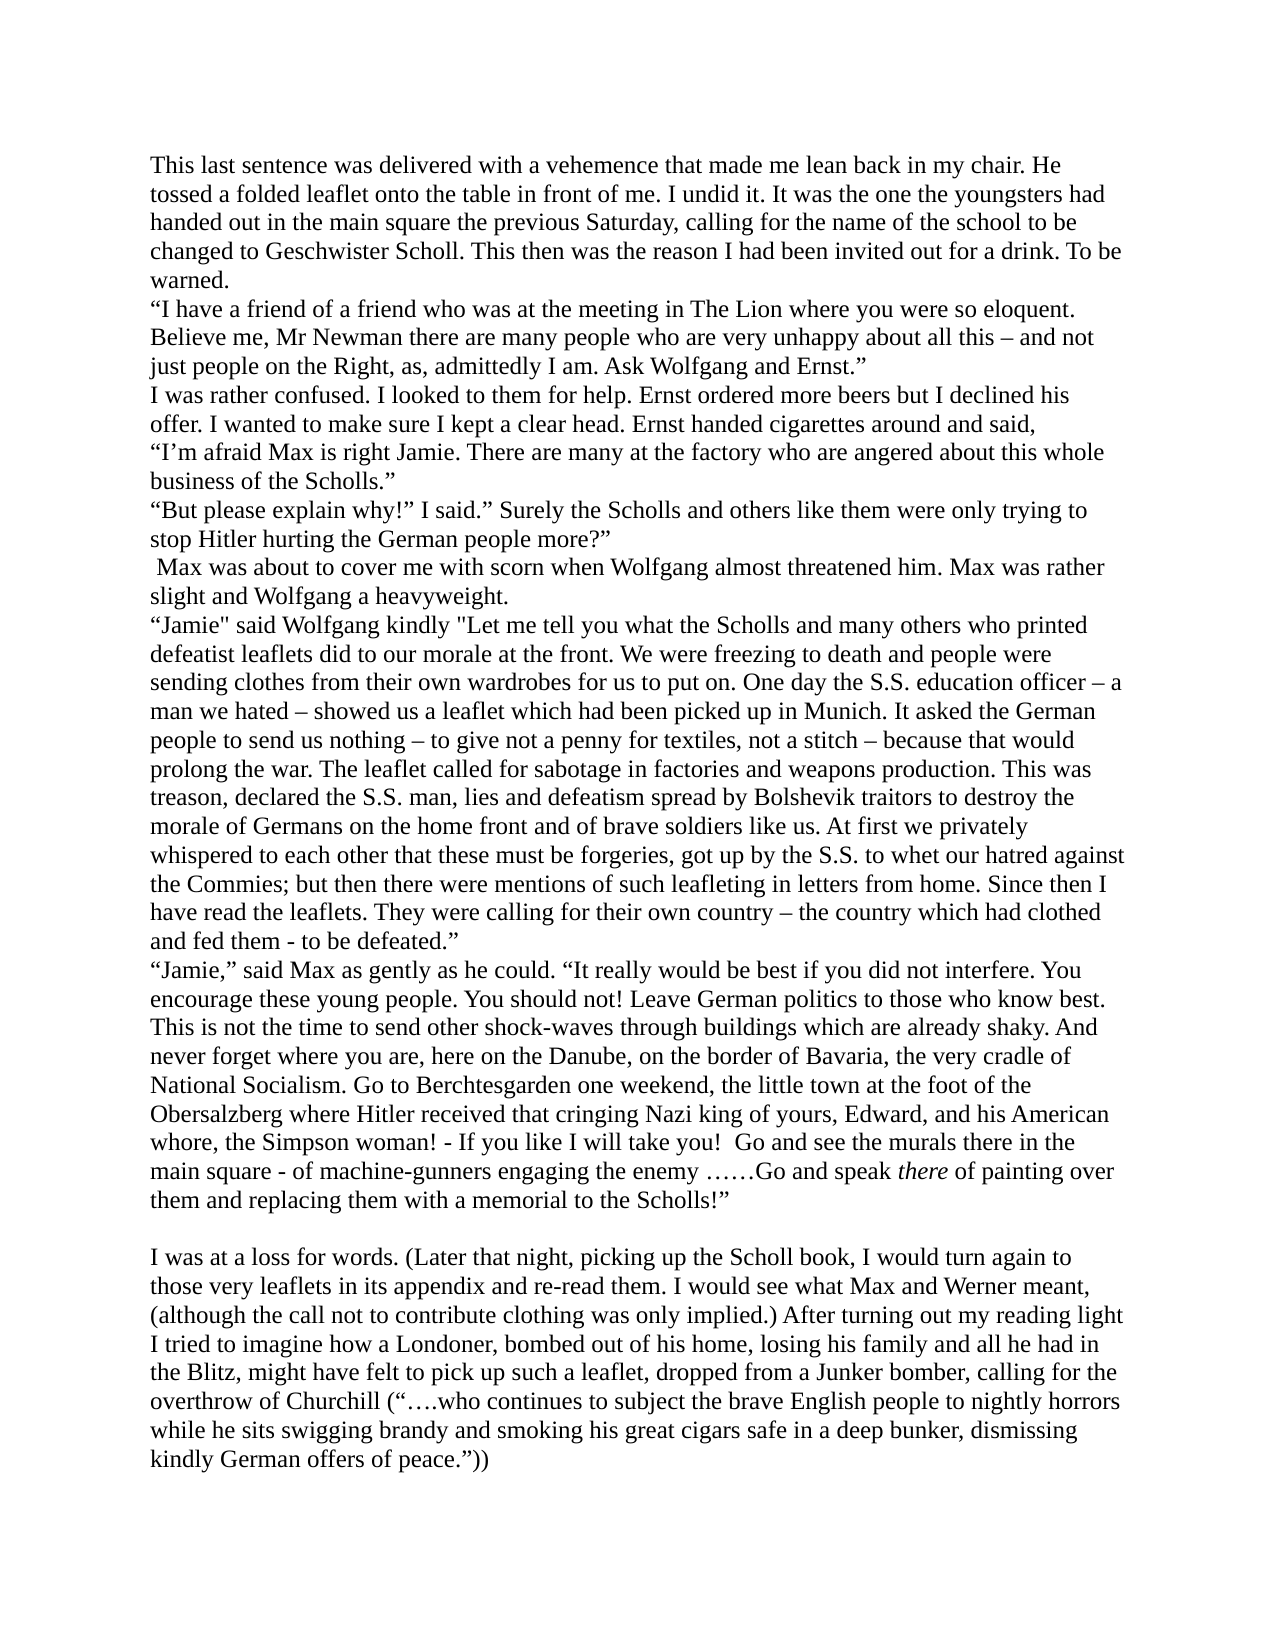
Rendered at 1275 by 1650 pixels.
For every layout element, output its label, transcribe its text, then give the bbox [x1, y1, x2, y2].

text Max was about to cover me with scorn when Wolfgang almost threatened him. Max was rather slight and Wolfgang a heavyweight. [150, 552, 1125, 610]
text I was at a loss for words. (Later that night, picking up the Scholl book, I would turn again to those very leaflets in its appendix and re-read them. I would see what Max and Werner meant, (although the call not to contribute clothing was only implied.) After turning out my reading light I tried to imagine how a Londoner, bombed out of his home, losing his family and all he had in the Blitz, might have felt to pick up such a leaflet, dropped from a Junker bomber, calling for the overthrow of Churchill (“….who continues to subject the brave English people to nightly horrors while he sits swigging brandy and smoking his great cigars safe in a deep bunker, dismissing kindly German offers of peace.”)) [150, 1242, 1125, 1472]
text “But please explain why!” I said.” Surely the Scholls and others like them were only trying to stop Hitler hurting the German people more?” [150, 495, 1125, 552]
text “I’m afraid Max is right Jamie. There are many at the factory who are angered about this whole business of the Scholls.” [150, 437, 1125, 495]
text I was rather confused. I looked to them for help. Ernst ordered more beers but I declined his offer. I wanted to make sure I kept a clear head. Ernst handed cigarettes around and said, [150, 380, 1125, 437]
text “Jamie,” said Max as gently as he could. “It really would be best if you did not interfere. You encourage these young people. You should not! Leave German politics to those who know best. This is not the time to send other shock-waves through buildings which are already shaky. And never forget where you are, here on the Danube, on the border of Bavaria, the very cradle of National Socialism. Go to Berchtesgarden one weekend, the little town at the foot of the Obersalzberg where Hitler received that cringing Nazi king of yours, Edward, and his American whore, the Simpson woman! - If you like I will take you! Go and see the murals there in the main square - of machine-gunners engaging the enemy ……Go and speak there of painting over them and replacing them with a memorial to the Scholls!” [150, 955, 1125, 1214]
text This last sentence was delivered with a vehemence that made me lean back in my chair. He tossed a folded leaflet onto the table in front of me. I undid it. It was the one the youngsters had handed out in the main square the previous Saturday, calling for the name of the school to be changed to Geschwister Scholl. This then was the reason I had been invited out for a drink. To be warned. [150, 150, 1125, 294]
text “Jamie" said Wolfgang kindly "Let me tell you what the Scholls and many others who printed defeatist leaflets did to our morale at the front. We were freezing to death and people were sending clothes from their own wardrobes for us to put on. One day the S.S. education officer – a man we hated – showed us a leaflet which had been picked up in Munich. It asked the German people to send us nothing – to give not a penny for textiles, not a stitch – because that would prolong the war. The leaflet called for sabotage in factories and weapons production. This was treason, declared the S.S. man, lies and defeatism spread by Bolshevik traitors to destroy the morale of Germans on the home front and of brave soldiers like us. At first we privately whispered to each other that these must be forgeries, got up by the S.S. to whet our hatred against the Commies; but then there were mentions of such leafleting in letters from home. Since then I have read the leaflets. They were calling for their own country – the country which had clothed and fed them - to be defeated.” [150, 610, 1125, 955]
text “I have a friend of a friend who was at the meeting in The Lion where you were so eloquent. Believe me, Mr Newman there are many people who are very unhappy about all this – and not just people on the Right, as, admittedly I am. Ask Wolfgang and Ernst.” [150, 294, 1125, 380]
